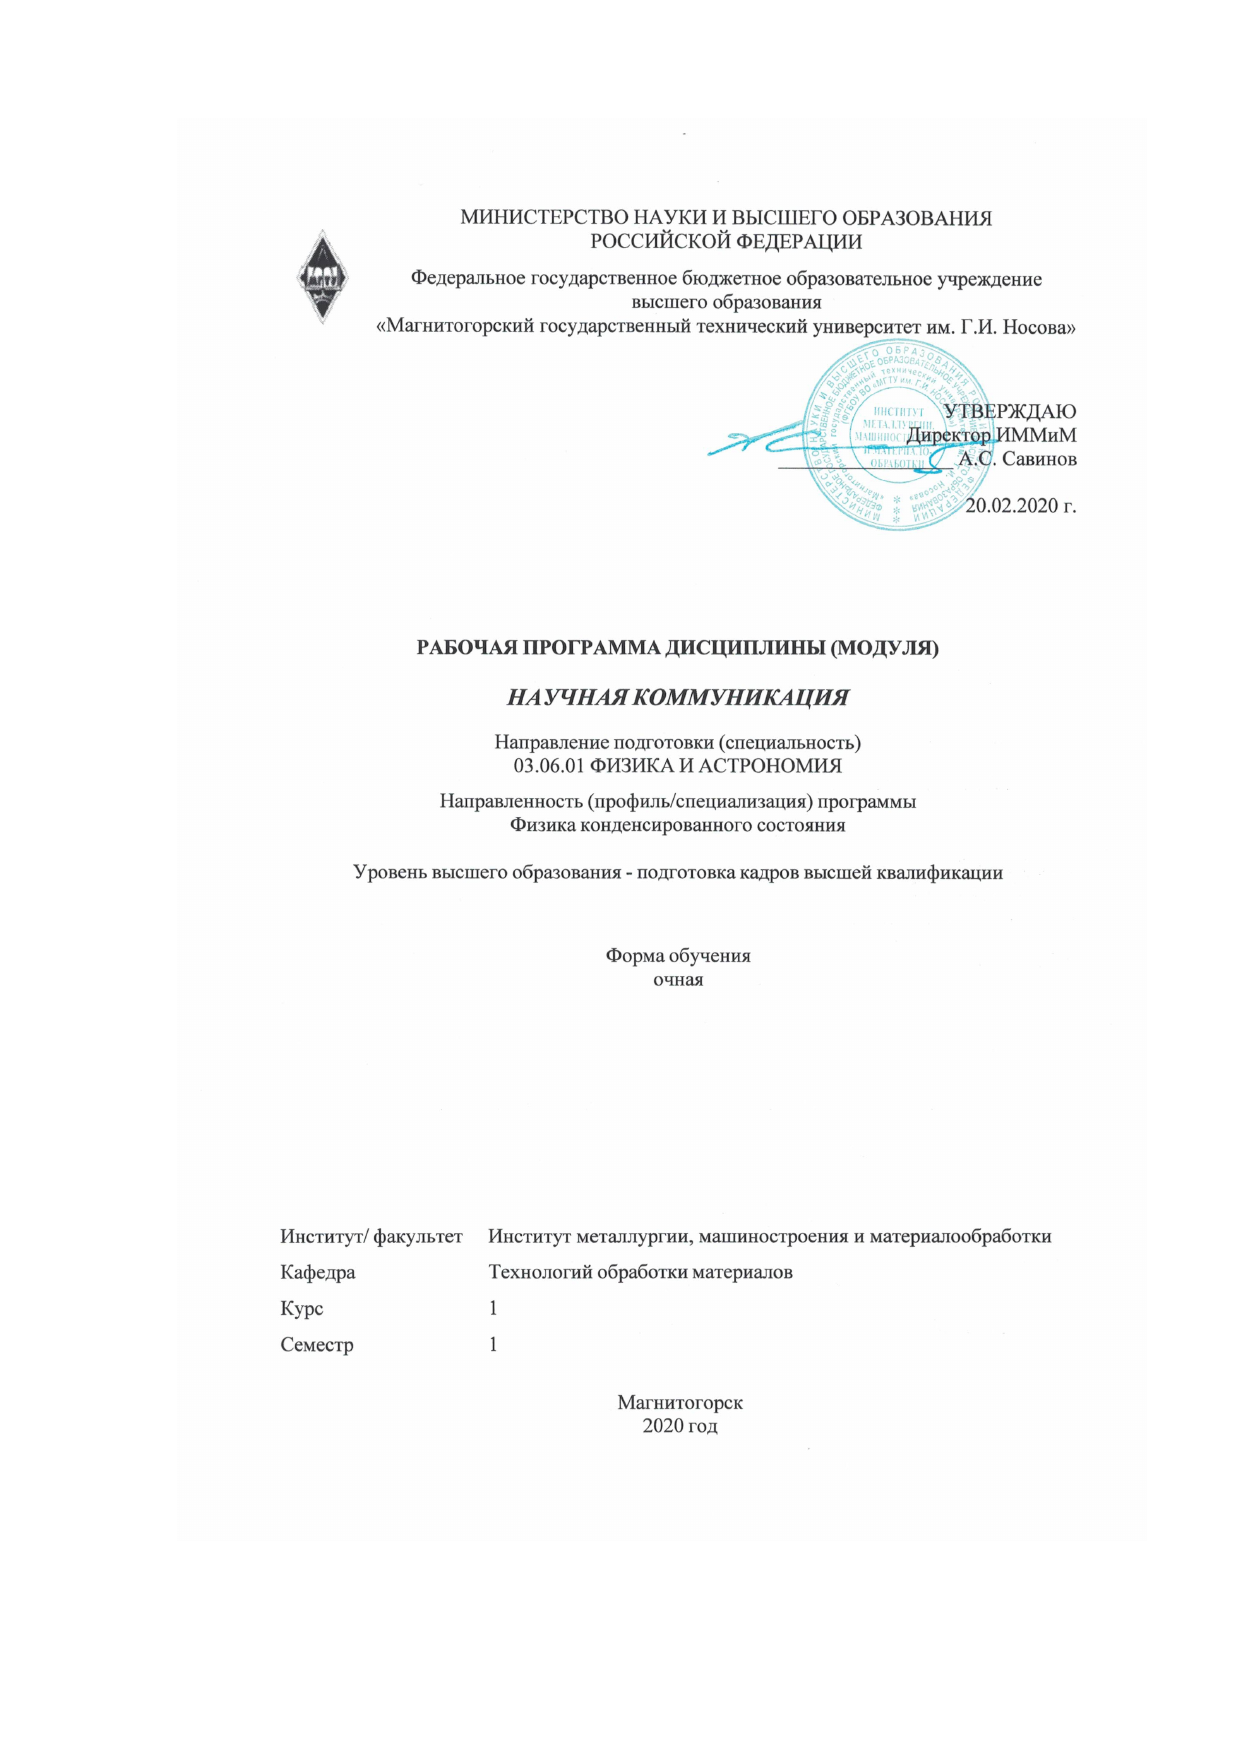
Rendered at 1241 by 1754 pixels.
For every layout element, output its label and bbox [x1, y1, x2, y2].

picture [177, 118, 1147, 1541]
